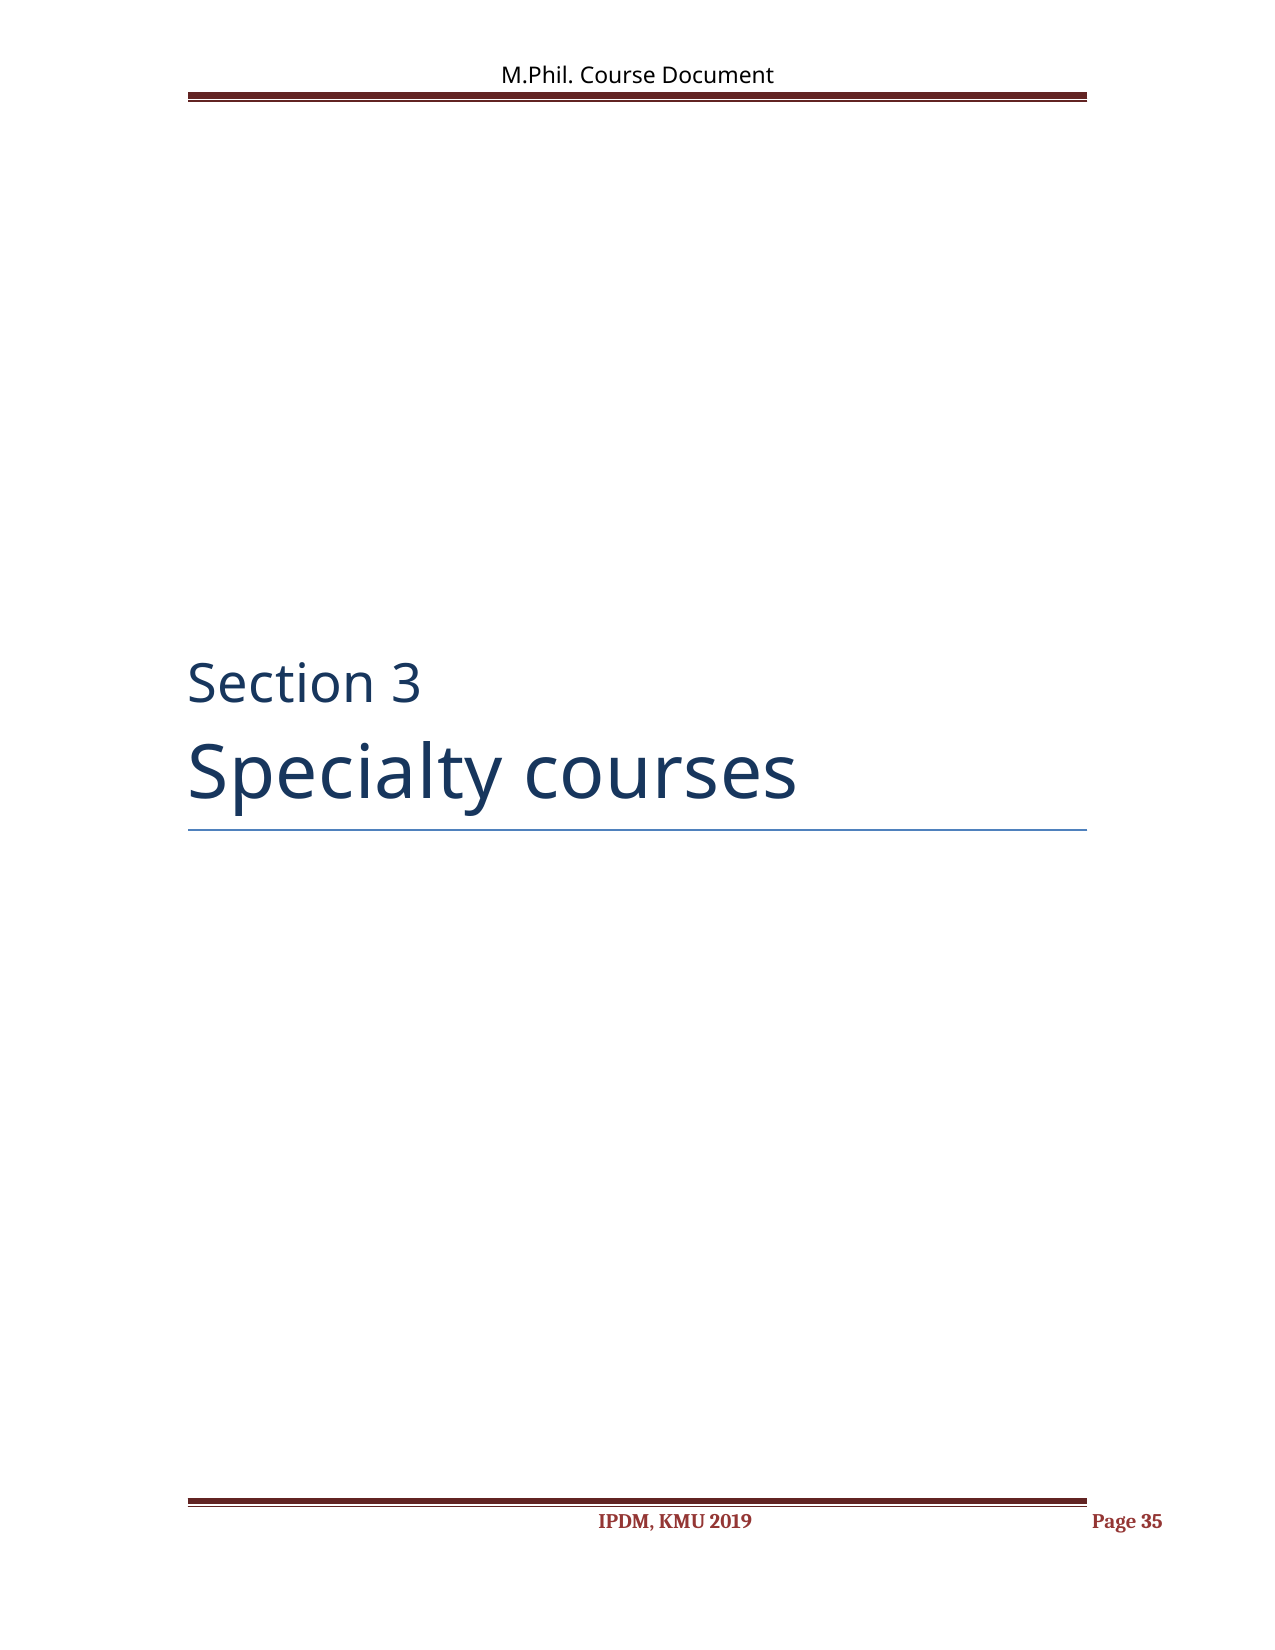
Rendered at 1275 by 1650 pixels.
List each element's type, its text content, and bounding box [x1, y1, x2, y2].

title Specialty courses [187, 718, 1087, 831]
title Section 3 [187, 644, 1087, 718]
